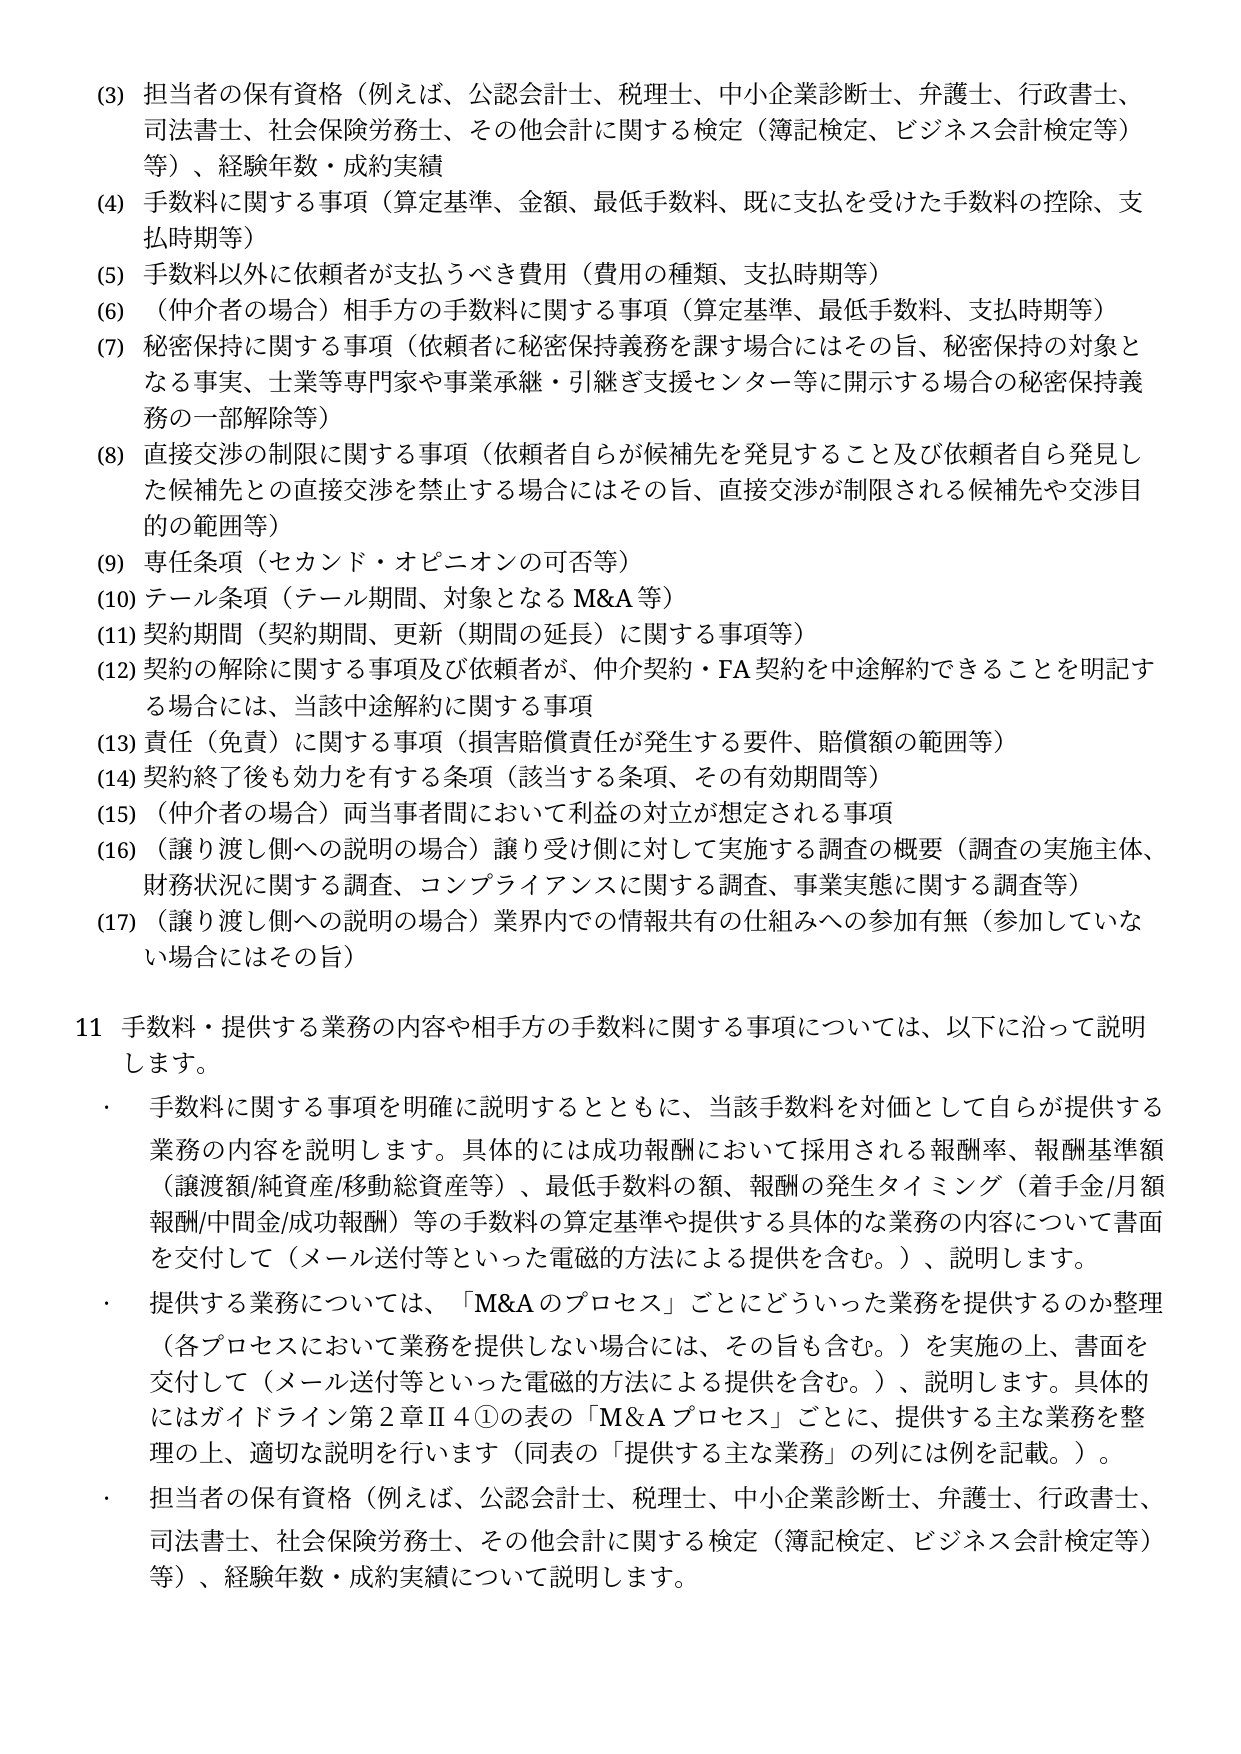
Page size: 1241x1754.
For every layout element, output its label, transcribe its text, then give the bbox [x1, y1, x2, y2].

list 直接交渉の制限に関する事項（依頼者自らが候補先を発見すること及び依頼者自ら発見した候補先との直接交渉を禁止する場合にはその旨、直接交渉が制限される候補先や交渉目的の範囲等） [97, 434, 1165, 542]
list （仲介者の場合）両当事者間において利益の対立が想定される事項 [97, 794, 1165, 830]
list （仲介者の場合）相手方の手数料に関する事項（算定基準、最低手数料、支払時期等） [97, 291, 1165, 327]
list 責任（免責）に関する事項（損害賠償責任が発生する要件、賠償額の範囲等） [97, 722, 1165, 758]
list 契約の解除に関する事項及び依頼者が、仲介契約・FA契約を中途解約できることを明記する場合には、当該中途解約に関する事項 [97, 650, 1165, 722]
list （譲り渡し側への説明の場合）業界内での情報共有の仕組みへの参加有無（参加していない場合にはその旨） [97, 902, 1165, 974]
list 提供する業務については、「M&Aのプロセス」ごとにどういった業務を提供するのか整理（各プロセスにおいて業務を提供しない場合には、その旨も含む。）を実施の上、書面を交付して（メール送付等といった電磁的方法による提供を含む。）、説明します。具体的にはガイドライン第２章Ⅱ４①の表の「M＆Aプロセス」ごとに、提供する主な業務を整理の上、適切な説明を行います（同表の「提供する主な業務」の列には例を記載。）。 [103, 1275, 1165, 1470]
list 手数料・提供する業務の内容や相手方の手数料に関する事項については、以下に沿って説明します。 [75, 1008, 1165, 1080]
list 手数料に関する事項（算定基準、金額、最低手数料、既に支払を受けた手数料の控除、支払時期等） [97, 183, 1165, 255]
list 秘密保持に関する事項（依頼者に秘密保持義務を課す場合にはその旨、秘密保持の対象となる事実、士業等専門家や事業承継・引継ぎ支援センター等に開示する場合の秘密保持義務の一部解除等） [97, 327, 1165, 434]
list 契約終了後も効力を有する条項（該当する条項、その有効期間等） [97, 758, 1165, 794]
list 手数料に関する事項を明確に説明するとともに、当該手数料を対価として自らが提供する業務の内容を説明します。具体的には成功報酬において採用される報酬率、報酬基準額（譲渡額/純資産/移動総資産等）、最低手数料の額、報酬の発生タイミング（着手金/月額報酬/中間金/成功報酬）等の手数料の算定基準や提供する具体的な業務の内容について書面を交付して（メール送付等といった電磁的方法による提供を含む。）、説明します。 [103, 1080, 1165, 1275]
list 担当者の保有資格（例えば、公認会計士、税理士、中小企業診断士、弁護士、行政書士、司法書士、社会保険労務士、その他会計に関する検定（簿記検定、ビジネス会計検定等）等）、経験年数・成約実績 [97, 75, 1165, 183]
list 契約期間（契約期間、更新（期間の延長）に関する事項等） [97, 614, 1165, 650]
list 手数料以外に依頼者が支払うべき費用（費用の種類、支払時期等） [97, 255, 1165, 291]
list 専任条項（セカンド・オピニオンの可否等） [97, 542, 1165, 578]
list 担当者の保有資格（例えば、公認会計士、税理士、中小企業診断士、弁護士、行政書士、司法書士、社会保険労務士、その他会計に関する検定（簿記検定、ビジネス会計検定等）等）、経験年数・成約実績について説明します。 [103, 1470, 1165, 1593]
list （譲り渡し側への説明の場合）譲り受け側に対して実施する調査の概要（調査の実施主体、財務状況に関する調査、コンプライアンスに関する調査、事業実態に関する調査等） [97, 830, 1165, 902]
list テール条項（テール期間、対象となるM&A等） [97, 578, 1165, 614]
